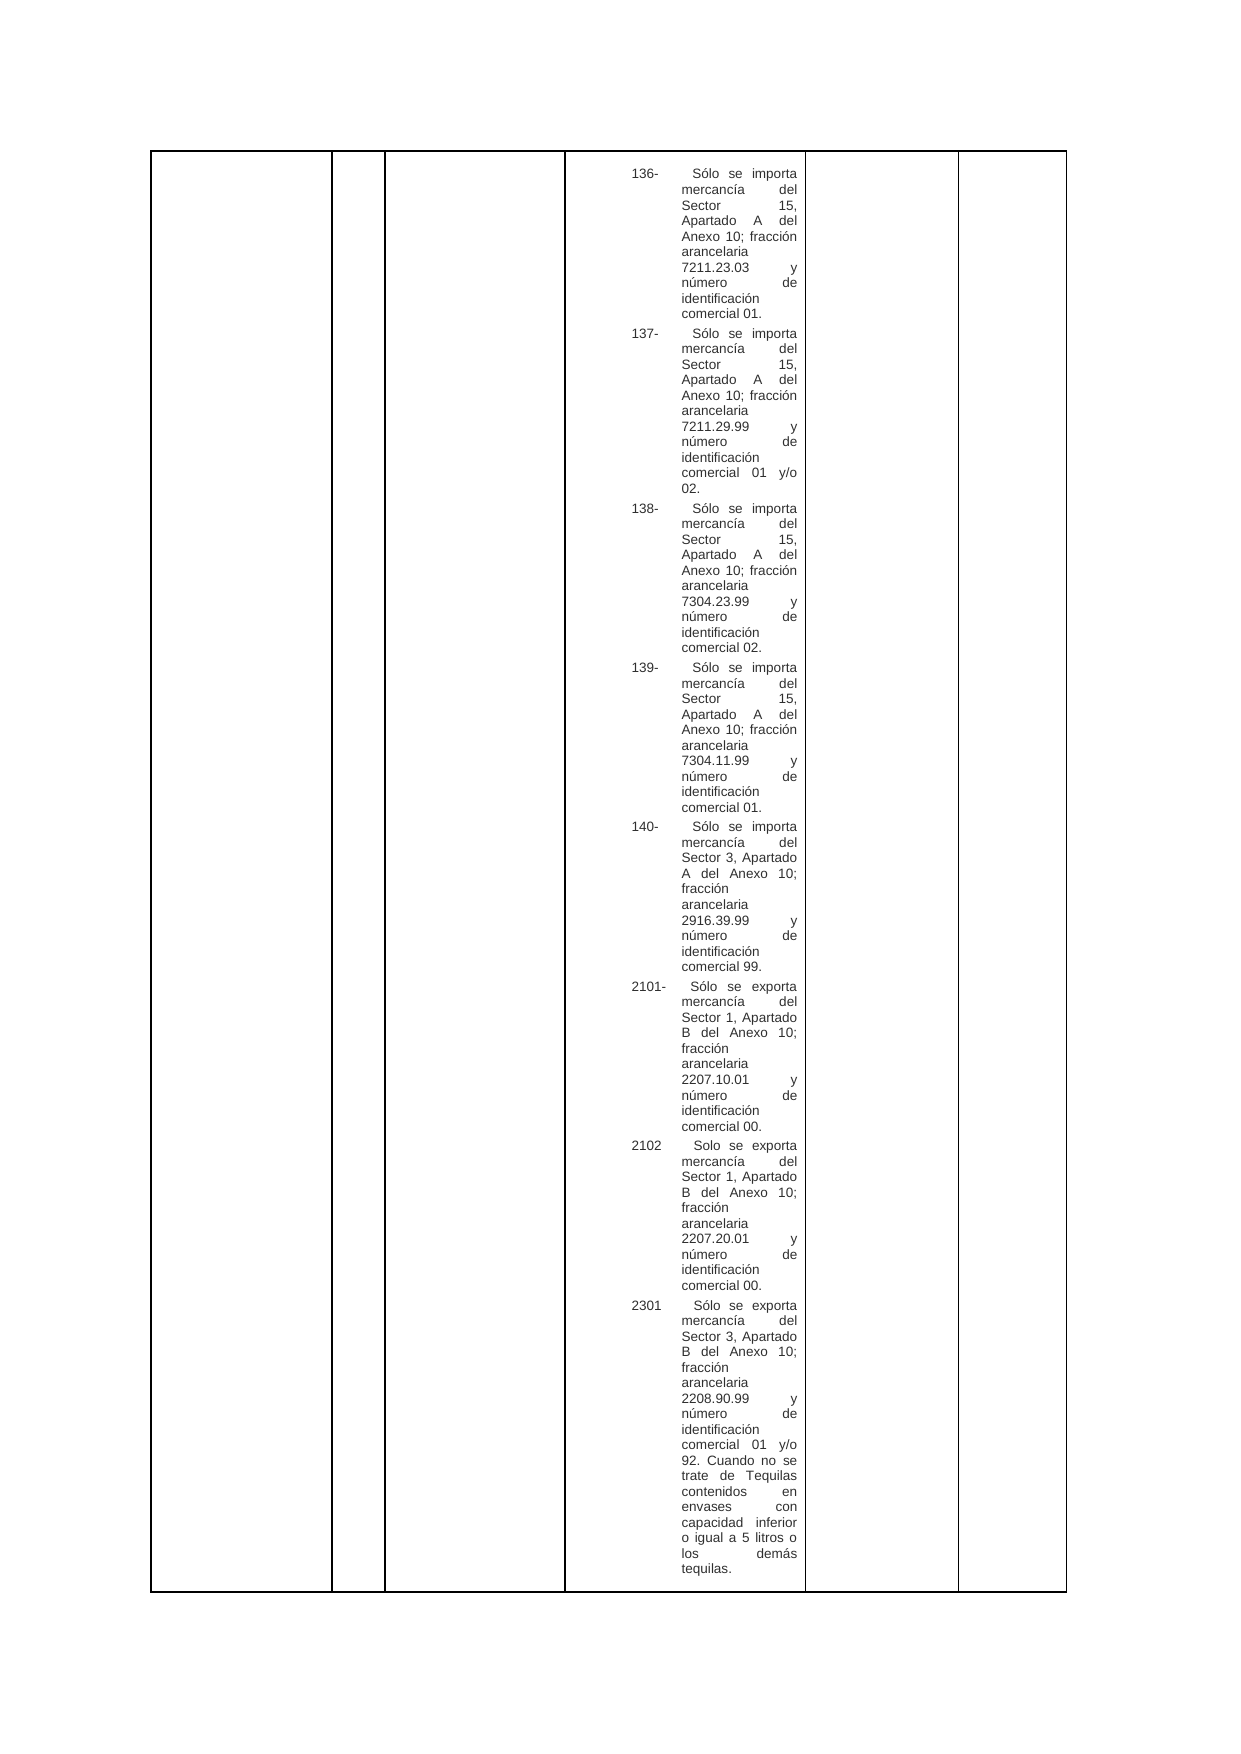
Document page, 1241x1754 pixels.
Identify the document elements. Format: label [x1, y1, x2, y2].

table_header [152, 152, 331, 1591]
table_header [959, 152, 1066, 1591]
table_header [806, 152, 958, 1591]
table_header [386, 152, 564, 1591]
table_header [566, 152, 805, 1591]
table_header [333, 152, 384, 1591]
